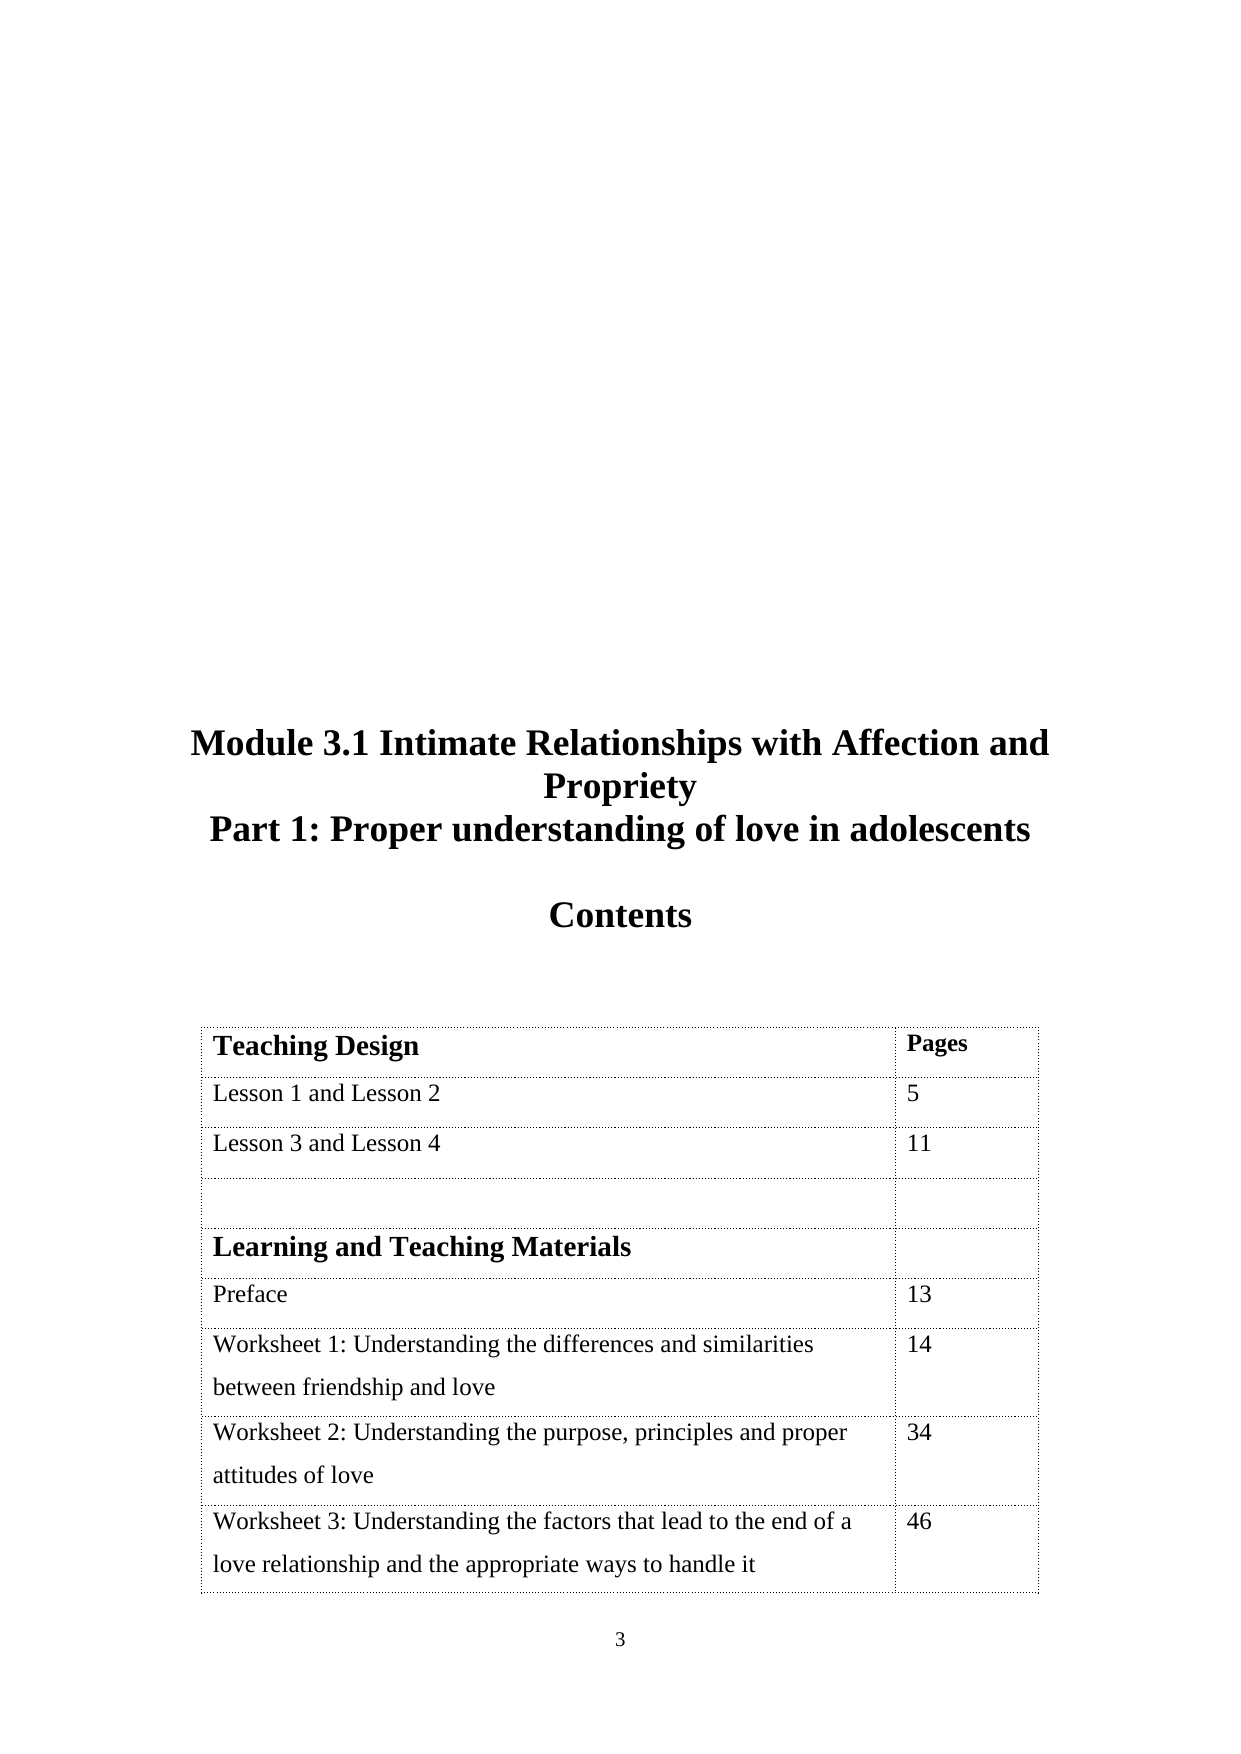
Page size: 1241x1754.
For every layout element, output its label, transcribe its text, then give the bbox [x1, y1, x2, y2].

text Part 1: Proper understanding of love in adolescents [187, 806, 1053, 849]
table_header Pages [895, 1027, 1039, 1077]
table_cell Worksheet 3: Understanding the factors that lead to the end of a love relationship and the appropriate ways to handle it [201, 1505, 895, 1592]
table_cell 5 [895, 1077, 1039, 1127]
table_cell Worksheet 2: Understanding the purpose, principles and proper attitudes of love [201, 1416, 895, 1505]
table_cell Preface [201, 1278, 895, 1328]
table_cell 13 [895, 1278, 1039, 1328]
table_cell 11 [895, 1127, 1039, 1177]
table_cell 46 [895, 1505, 1039, 1592]
table_cell Worksheet 1: Understanding the differences and similarities between friendship and love [201, 1328, 895, 1416]
text Contents [187, 893, 1053, 936]
table_cell Learning and Teaching Materials [201, 1228, 895, 1278]
table_cell [895, 1178, 1039, 1228]
table_cell [201, 1178, 895, 1228]
table_header Teaching Design [201, 1027, 895, 1077]
table_cell 34 [895, 1416, 1039, 1505]
text Module 3.1 Intimate Relationships with Affection and Propriety [187, 720, 1053, 806]
table_cell Lesson 1 and Lesson 2 [201, 1077, 895, 1127]
table_cell [895, 1228, 1039, 1278]
table_cell 14 [895, 1328, 1039, 1416]
table_cell Lesson 3 and Lesson 4 [201, 1127, 895, 1177]
